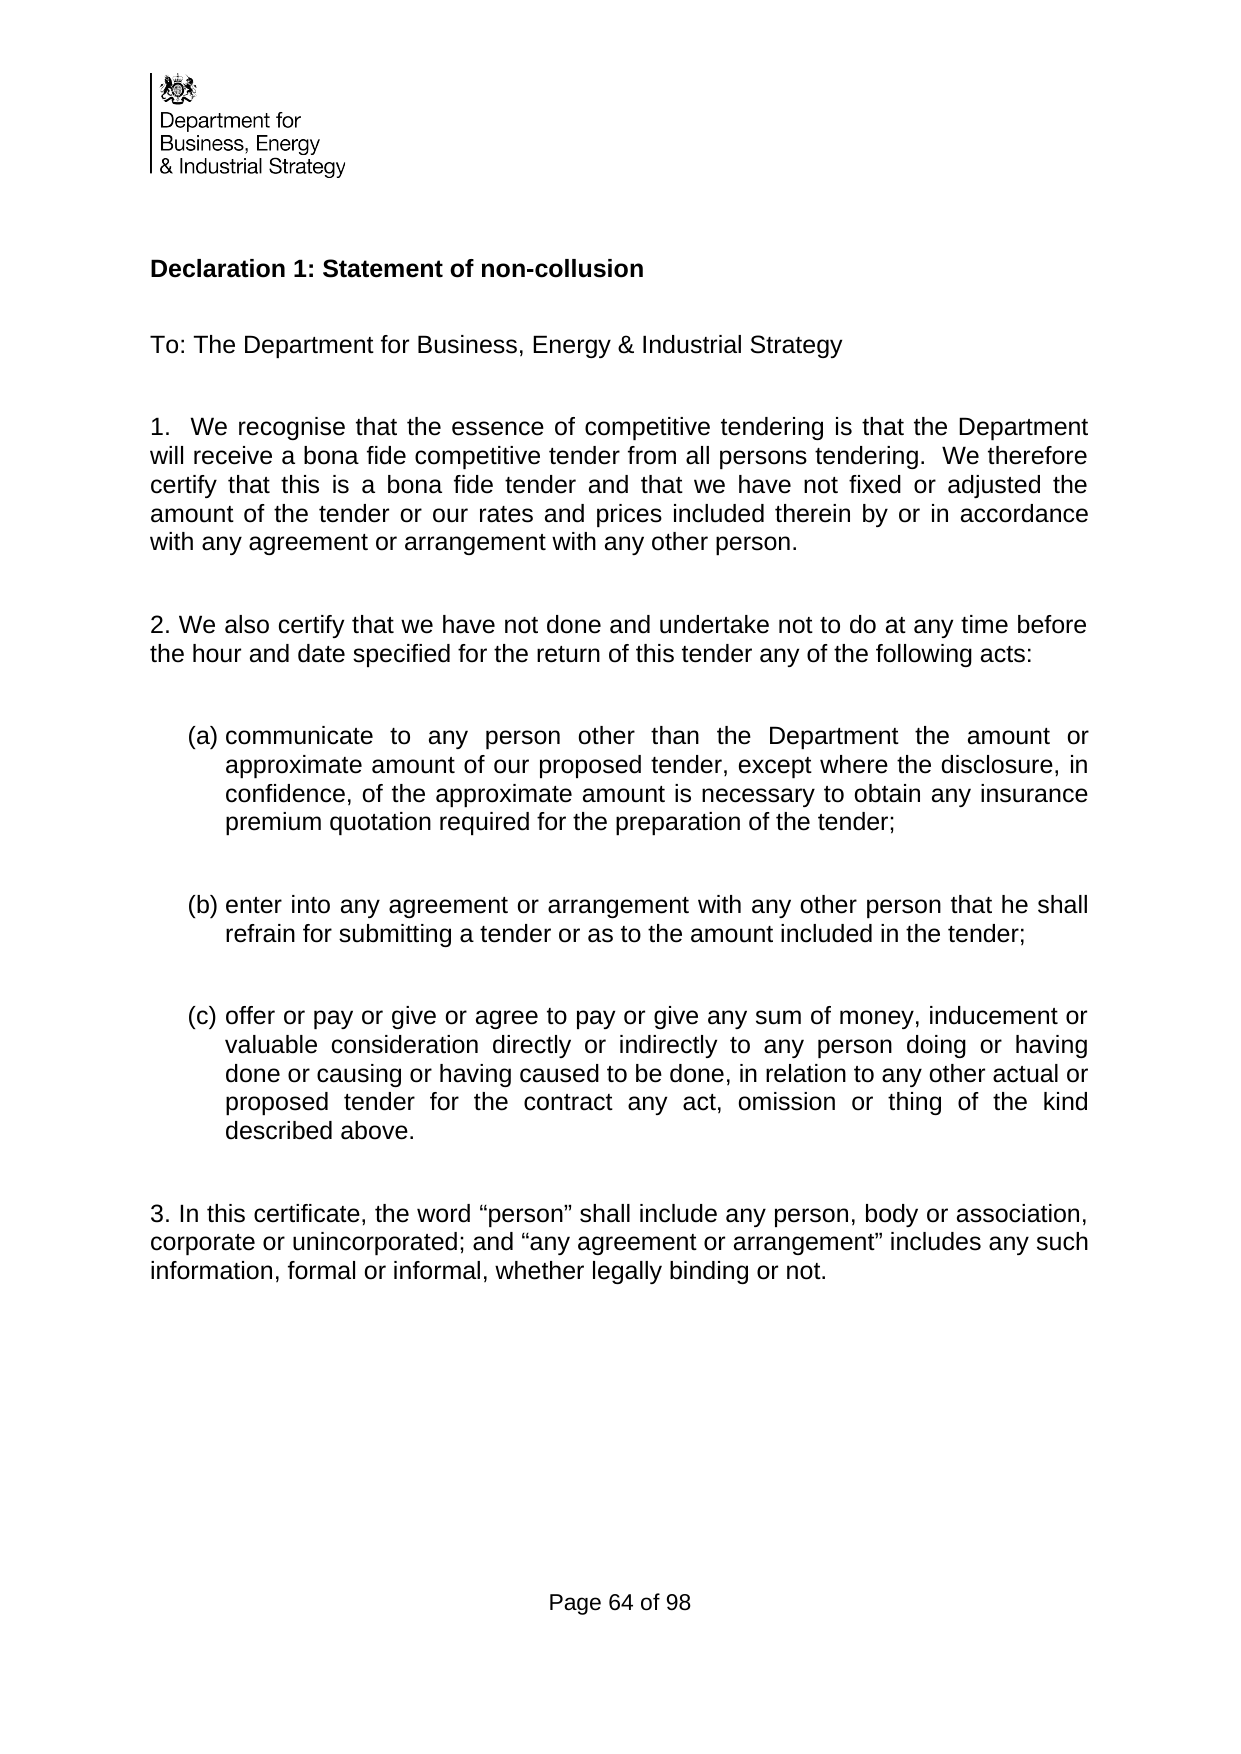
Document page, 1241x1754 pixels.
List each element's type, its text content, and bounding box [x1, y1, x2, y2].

list offer or pay or give or agree to pay or give any sum of money, inducement or valuable consideration directly or indirectly to any person doing or having done or causing or having caused to be done, in relation to any other actual or proposed tender for the contract any act, omission or thing of the kind described above. [187, 1001, 1090, 1145]
text 3. In this certificate, the word “person” shall include any person, body or association, corporate or unincorporated; and “any agreement or arrangement” includes any such information, formal or informal, whether legally binding or not. [150, 1199, 1090, 1285]
list enter into any agreement or arrangement with any other person that he shall refrain for submitting a tender or as to the amount included in the tender; [187, 890, 1090, 947]
text To: The Department for Business, Energy & Industrial Strategy [150, 330, 1090, 359]
subtitle Declaration 1: Statement of non-collusion [150, 254, 1090, 282]
text 2. We also certify that we have not done and undertake not to do at any time before the hour and date specified for the return of this tender any of the following acts: [150, 610, 1090, 667]
text 1. We recognise that the essence of competitive tendering is that the Department will receive a bona fide competitive tender from all persons tendering. We therefore certify that this is a bona fide tender and that we have not fixed or adjusted the amount of the tender or our rates and prices included therein by or in accordance with any agreement or arrangement with any other person. [150, 412, 1090, 556]
picture [150, 73, 345, 178]
list communicate to any person other than the Department the amount or approximate amount of our proposed tender, except where the disclosure, in confidence, of the approximate amount is necessary to obtain any insurance premium quotation required for the preparation of the tender; [187, 721, 1090, 836]
